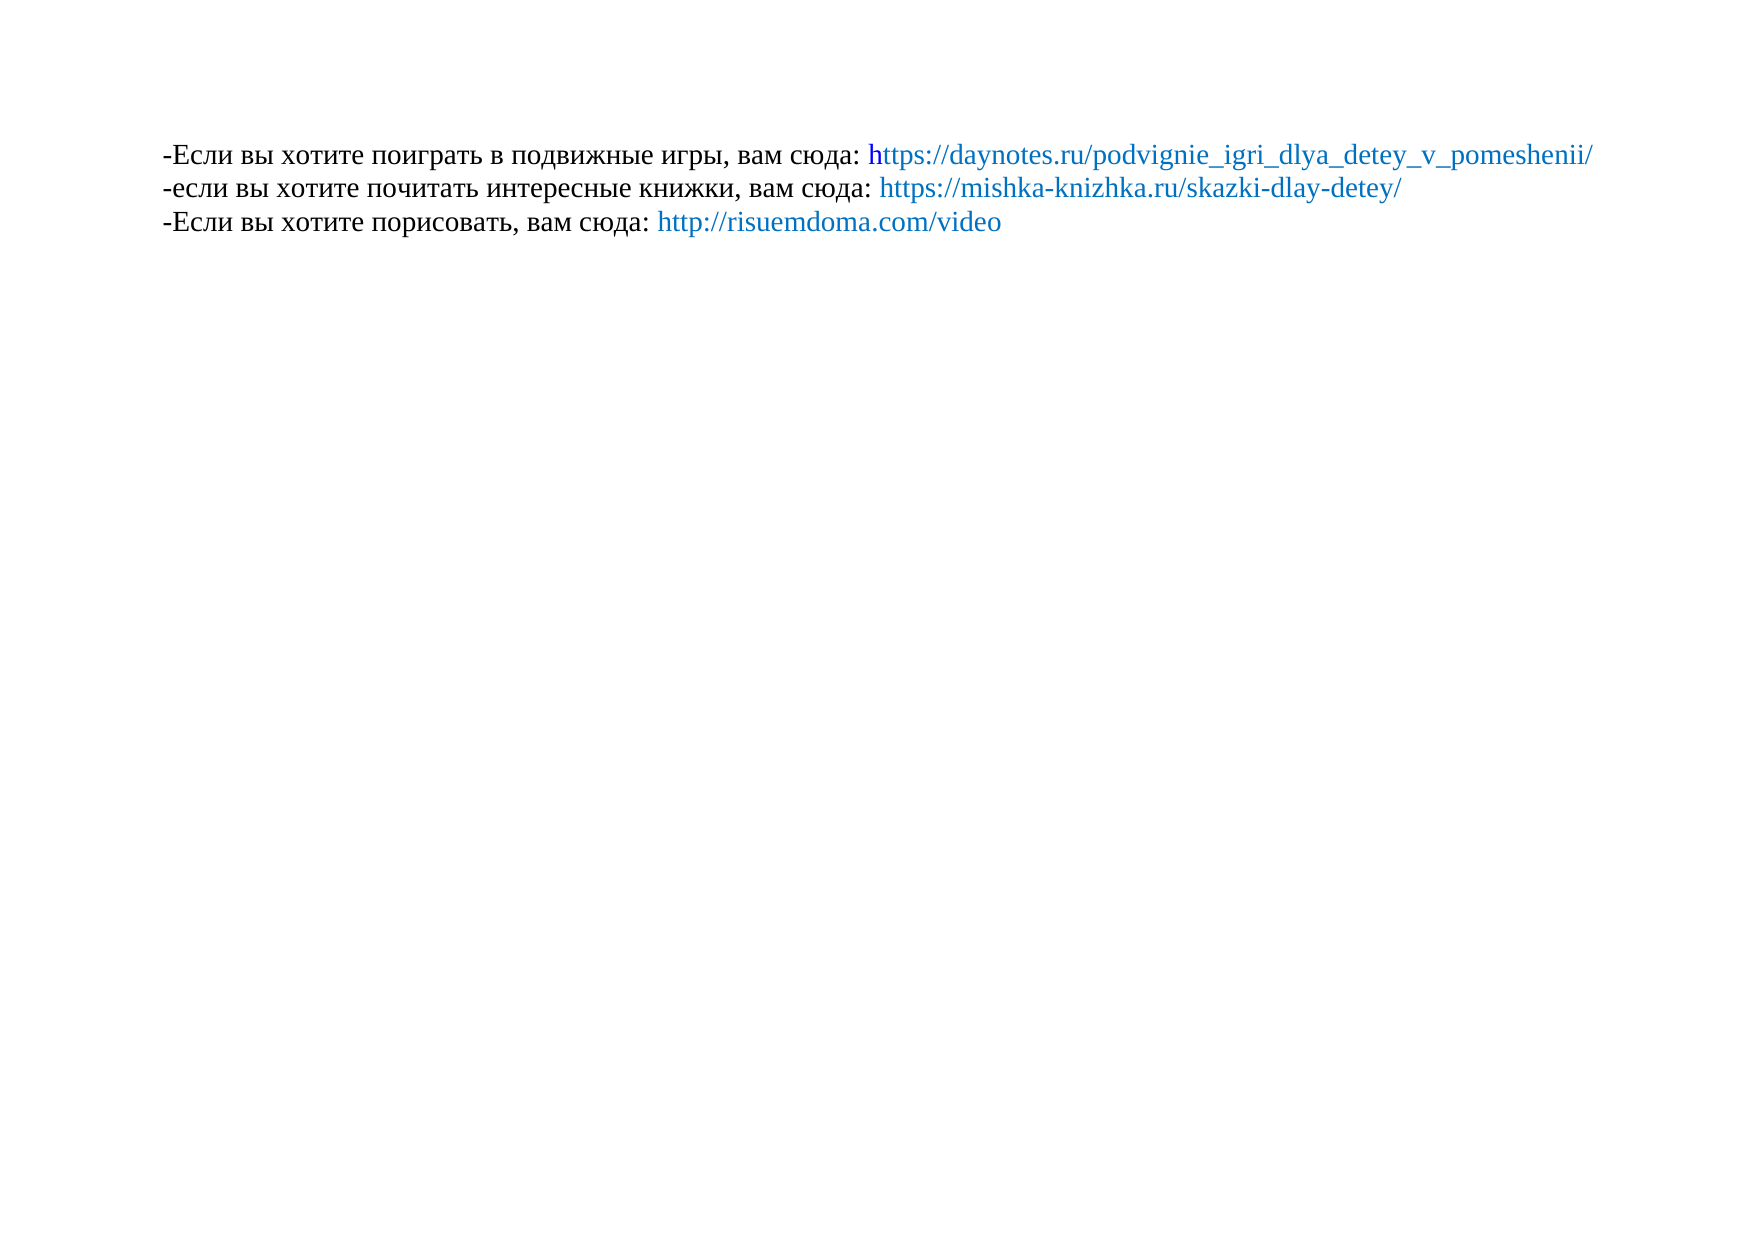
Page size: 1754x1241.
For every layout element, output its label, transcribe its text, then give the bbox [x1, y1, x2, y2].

text -если вы хотите почитать интересные книжки, вам сюда: https://mishka-knizhka.ru/skazki-dlay-detey/ [162, 171, 1636, 204]
text -Если вы хотите поиграть в подвижные игры, вам сюда: https://daynotes.ru/podvignie_igri_dlya_detey_v_pomeshenii/ [162, 137, 1636, 171]
text -Если вы хотите порисовать, вам сюда: http://risuemdoma.com/video [162, 204, 1636, 238]
